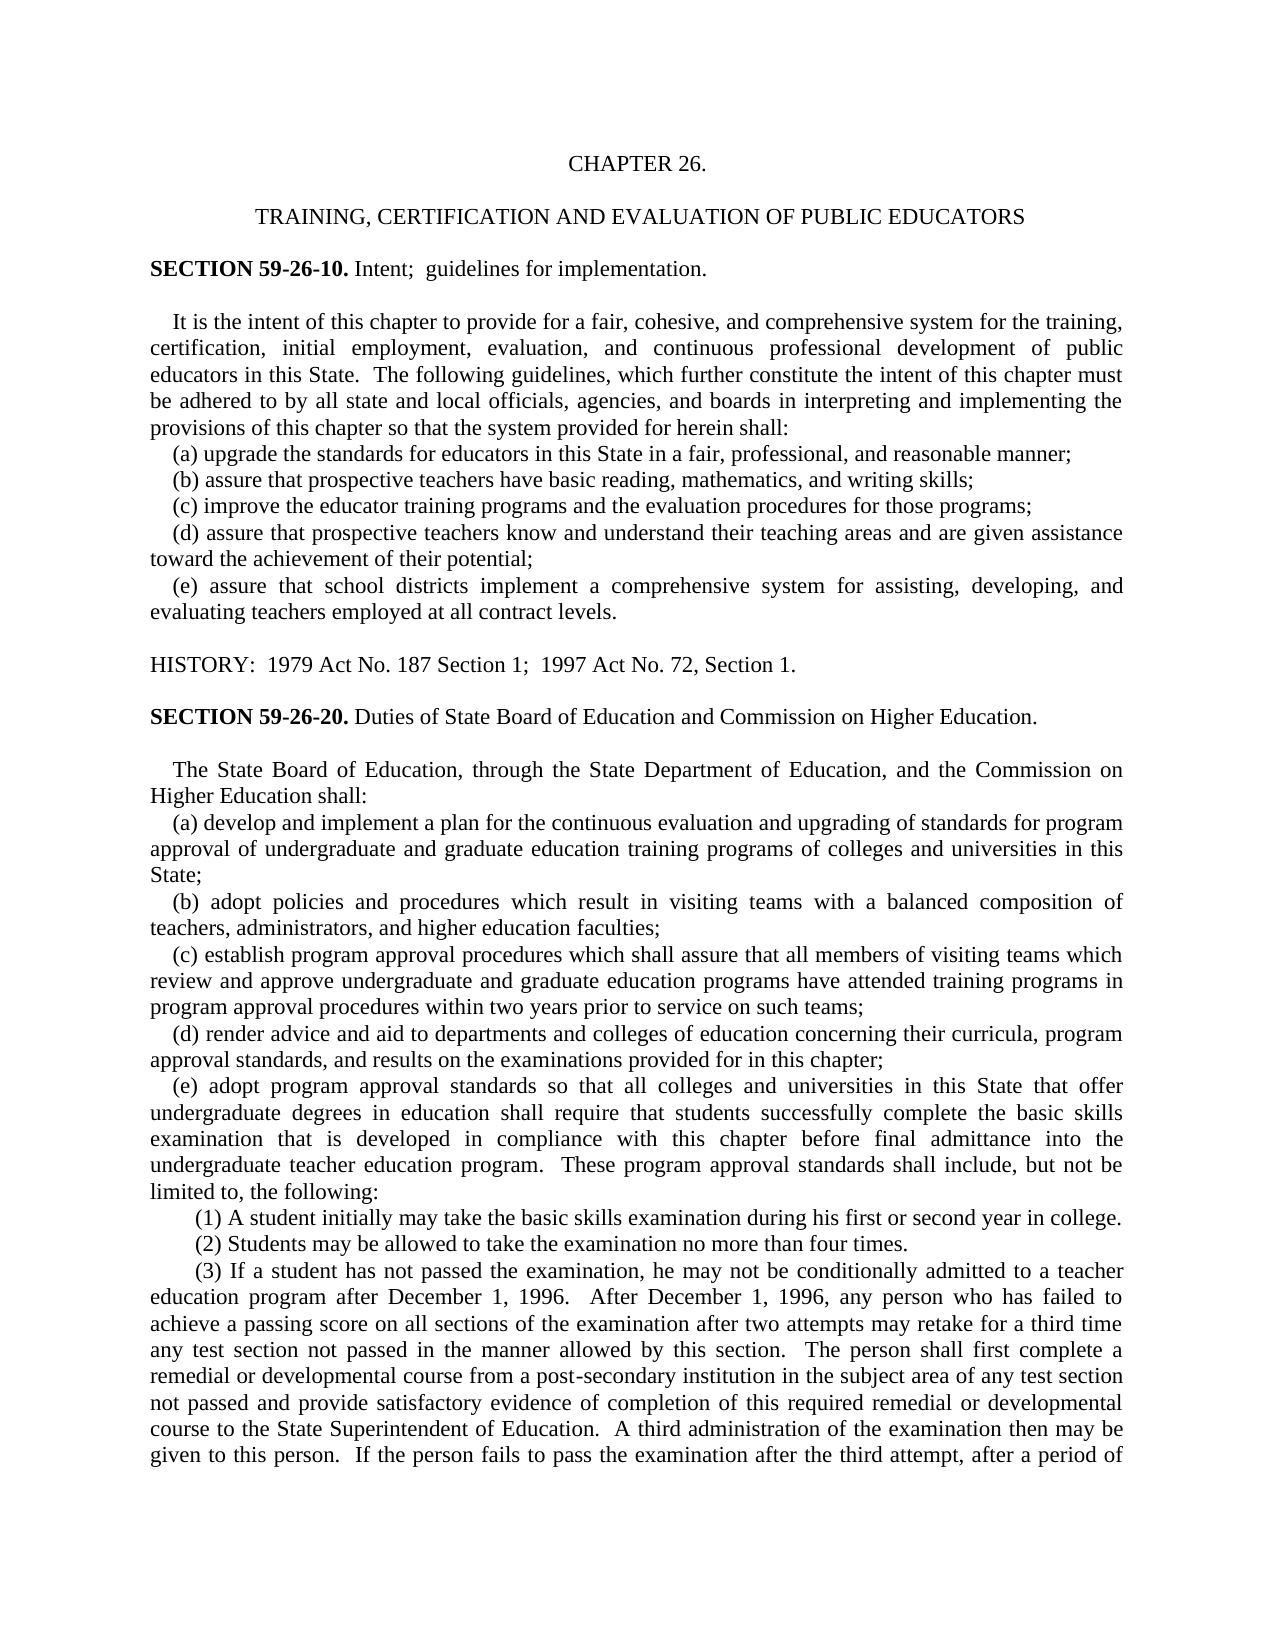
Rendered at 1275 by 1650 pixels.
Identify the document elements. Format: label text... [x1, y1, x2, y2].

text HISTORY: 1979 Act No. 187 Section 1; 1997 Act No. 72, Section 1. [150, 651, 1125, 677]
text (1) A student initially may take the basic skills examination during his first or second year in college. [150, 1204, 1125, 1231]
text (e) assure that school districts implement a comprehensive system for assisting, developing, and evaluating teachers employed at all contract levels. [150, 572, 1125, 624]
text (b) assure that prospective teachers have basic reading, mathematics, and writing skills; [150, 466, 1125, 493]
text (2) Students may be allowed to take the examination no more than four times. [150, 1231, 1125, 1257]
text The State Board of Education, through the State Department of Education, and the Commission on Higher Education shall: [150, 756, 1125, 809]
text (b) adopt policies and procedures which result in visiting teams with a balanced composition of teachers, administrators, and higher education faculties; [150, 888, 1125, 941]
text (d) assure that prospective teachers know and understand their teaching areas and are given assistance toward the achievement of their potential; [150, 519, 1125, 572]
text (c) establish program approval procedures which shall assure that all members of visiting teams which review and approve undergraduate and graduate education programs have attended training programs in program approval procedures within two years prior to service on such teams; [150, 941, 1125, 1020]
text (e) adopt program approval standards so that all colleges and universities in this State that offer undergraduate degrees in education shall require that students successfully complete the basic skills examination that is developed in compliance with this chapter before final admittance into the undergraduate teacher education program. These program approval standards shall include, but not be limited to, the following: [150, 1072, 1125, 1204]
text TRAINING, CERTIFICATION AND EVALUATION OF PUBLIC EDUCATORS [150, 203, 1125, 229]
text SECTION 59-26-20. Duties of State Board of Education and Commission on Higher Education. [150, 703, 1125, 730]
text It is the intent of this chapter to provide for a fair, cohesive, and comprehensive system for the training, certification, initial employment, evaluation, and continuous professional development of public educators in this State. The following guidelines, which further constitute the intent of this chapter must be adhered to by all state and local officials, agencies, and boards in interpreting and implementing the provisions of this chapter so that the system provided for herein shall: [150, 308, 1125, 440]
text CHAPTER 26. [150, 150, 1125, 176]
text (d) render advice and aid to departments and colleges of education concerning their curricula, program approval standards, and results on the examinations provided for in this chapter; [150, 1020, 1125, 1072]
text SECTION 59-26-10. Intent; guidelines for implementation. [150, 255, 1125, 282]
text (a) upgrade the standards for educators in this State in a fair, professional, and reasonable manner; [150, 440, 1125, 466]
text (c) improve the educator training programs and the evaluation procedures for those programs; [150, 493, 1125, 519]
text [150, 1257, 1125, 1468]
text (a) develop and implement a plan for the continuous evaluation and upgrading of standards for program approval of undergraduate and graduate education training programs of colleges and universities in this State; [150, 809, 1125, 888]
